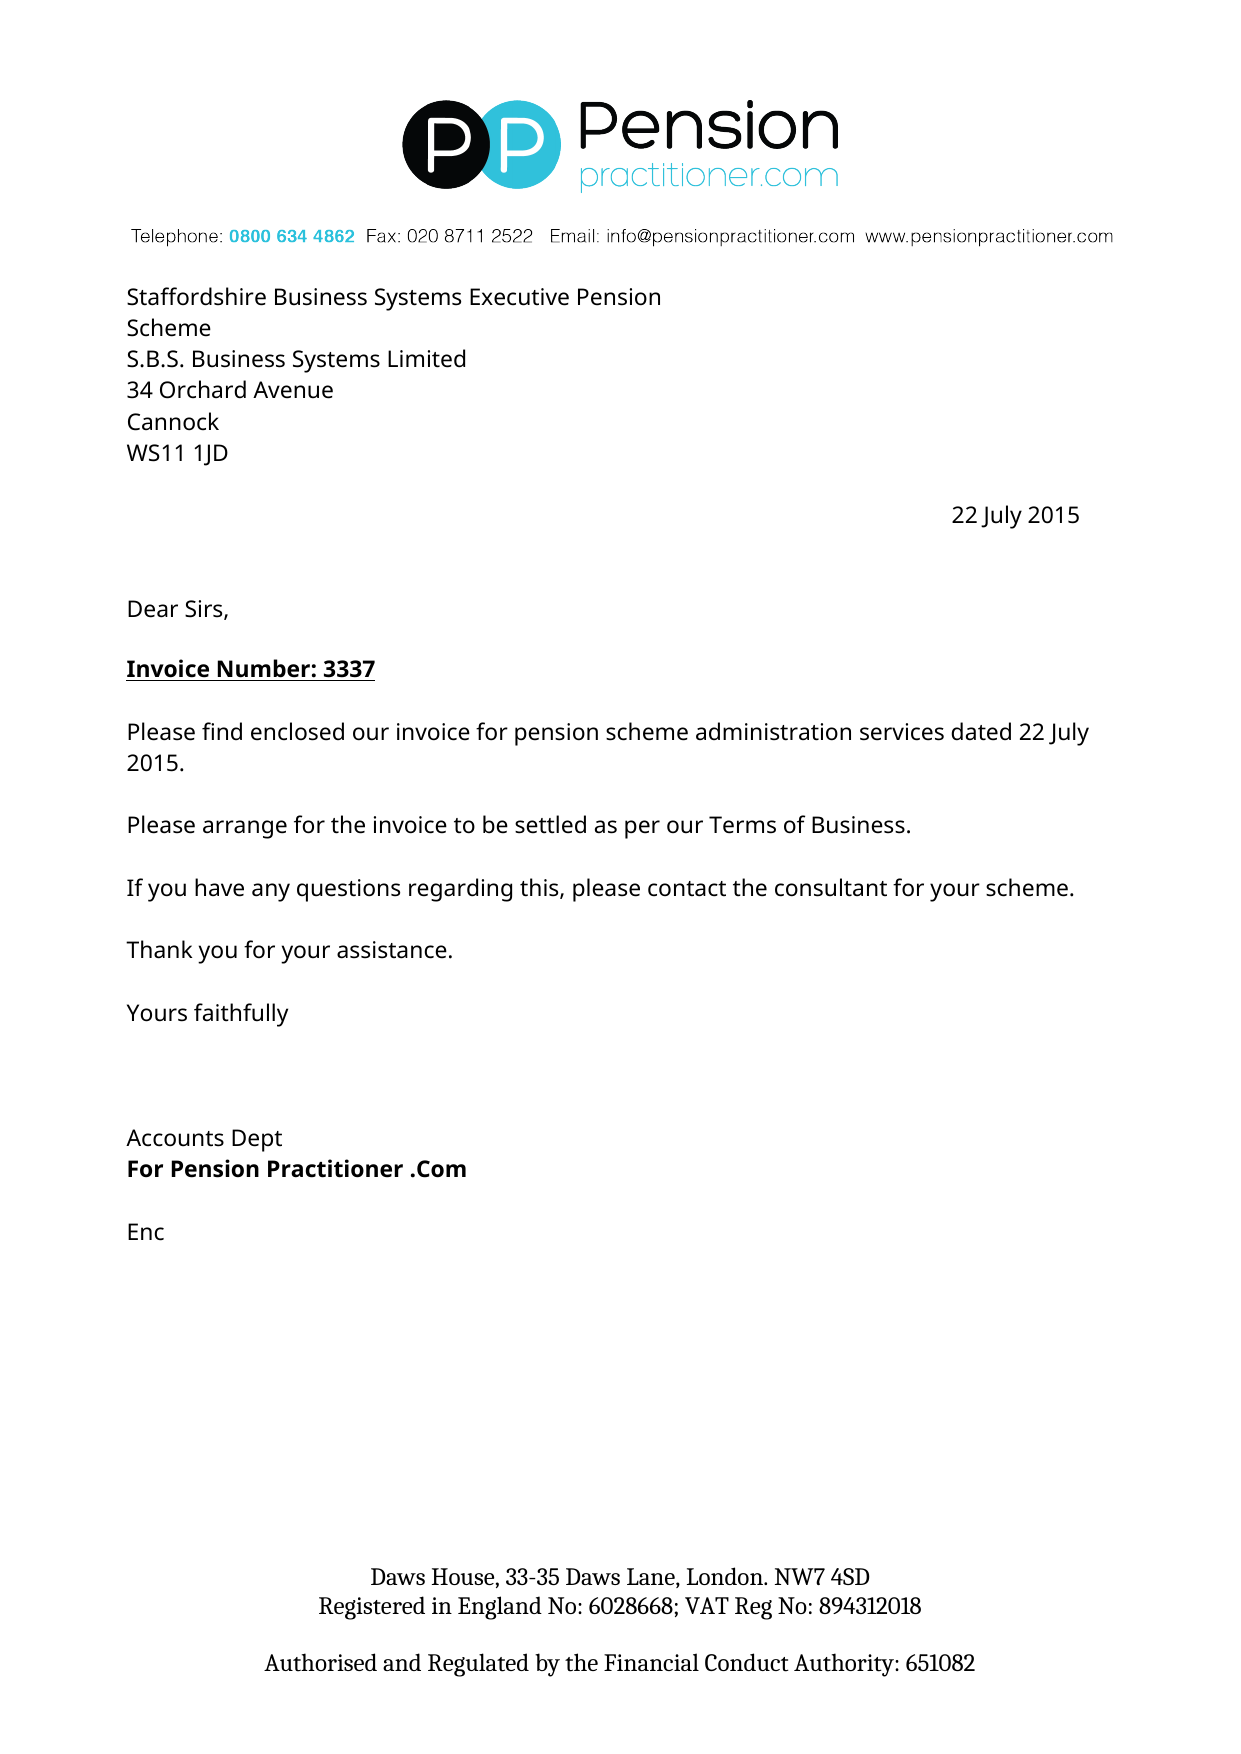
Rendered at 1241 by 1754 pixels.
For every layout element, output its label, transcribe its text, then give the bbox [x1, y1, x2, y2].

text Please find enclosed our invoice for pension scheme administration services dated 22 July 2015. [126, 716, 1114, 778]
text Please arrange for the invoice to be settled as per our Terms of Business. [126, 809, 1114, 841]
text S.B.S. Business Systems Limited [126, 343, 1114, 374]
text Accounts Dept For Pension Practitioner .Com [126, 1122, 1114, 1184]
text Dear Sirs, [126, 593, 1114, 653]
text 34 Orchard Avenue [126, 374, 1114, 406]
text Yours faithfully [126, 997, 1114, 1028]
text Staffordshire Business Systems Executive Pension [126, 281, 1114, 312]
text 22 July 2015 [876, 499, 1114, 531]
text Invoice Number: 3337 [126, 653, 1114, 684]
text Thank you for your assistance. [126, 934, 1114, 966]
text WS11 1JD [126, 437, 1114, 468]
text Cannock [126, 406, 1114, 437]
text Enc [126, 1216, 1114, 1247]
picture [126, 100, 1113, 251]
text If you have any questions regarding this, please contact the consultant for your scheme. [126, 872, 1114, 903]
text Scheme [126, 312, 1114, 343]
